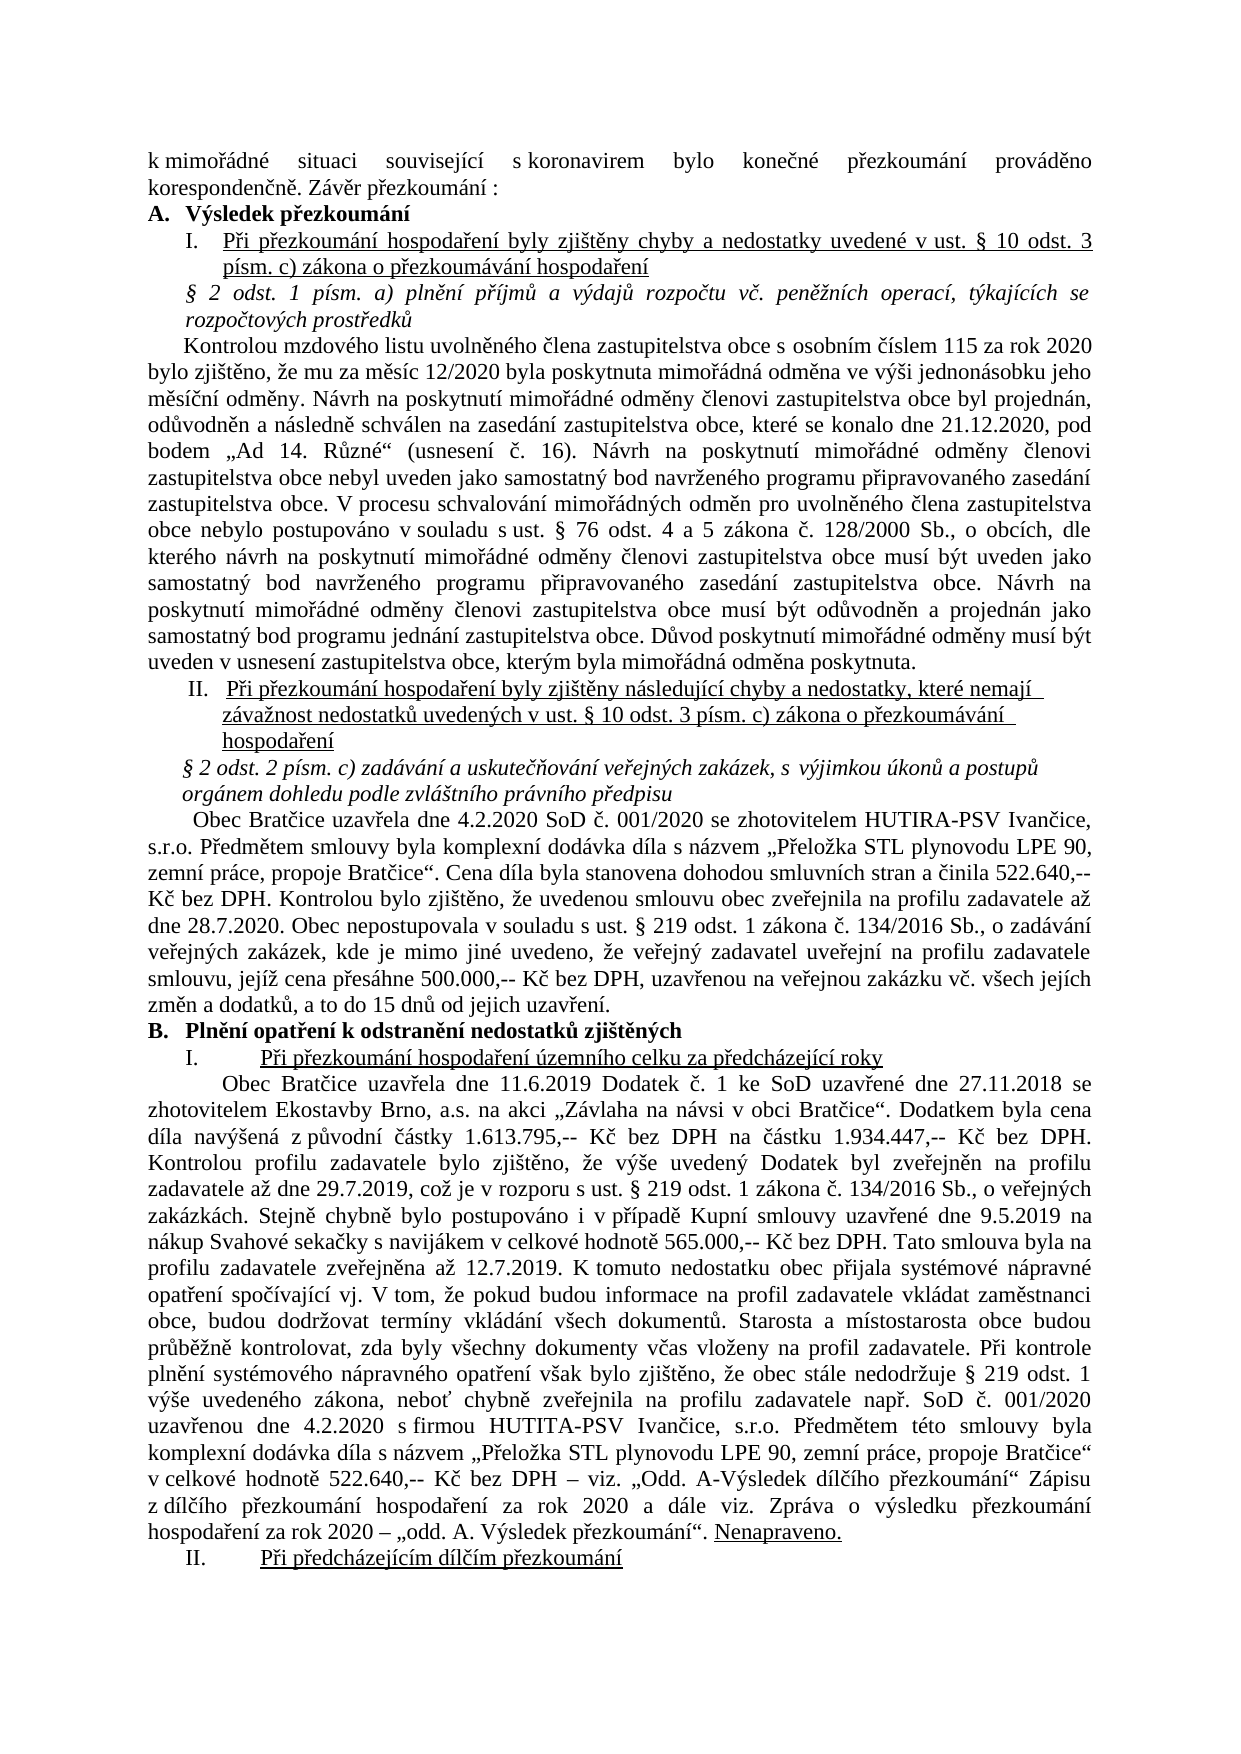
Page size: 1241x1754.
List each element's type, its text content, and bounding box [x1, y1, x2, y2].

list Při předcházejícím dílčím přezkoumání [185, 1544, 1093, 1571]
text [148, 148, 1093, 200]
list Při přezkoumání hospodaření územního celku za předcházející roky [185, 1044, 1093, 1070]
list Plnění opatření k odstranění nedostatků zjištěných [148, 1017, 1093, 1044]
text orgánem dohledu podle zvláštního právního předpisu [148, 780, 1093, 806]
list Výsledek přezkoumání [148, 200, 1093, 227]
text Obec Bratčice uzavřela dne 11.6.2019 Dodatek č. 1 ke SoD uzavřené dne 27.11.2018 se zhotovitelem Ekostavby Brno, a.s. na akci „Závlaha na návsi v obci Bratčice“. Dodatkem byla cena díla navýšená z původní částky 1.613.795,-- Kč bez DPH na částku 1.934.447,-- Kč bez DPH. Kontrolou profilu zadavatele bylo zjištěno, že výše uvedený Dodatek byl zveřejněn na profilu zadavatele až dne 29.7.2019, což je v rozporu s ust. § 219 odst. 1 zákona č. 134/2016 Sb., o veřejných zakázkách. Stejně chybně bylo postupováno i v případě Kupní smlouvy uzavřené dne 9.5.2019 na nákup Svahové sekačky s navijákem v celkové hodnotě 565.000,-- Kč bez DPH. Tato smlouva byla na profilu zadavatele zveřejněna až 12.7.2019. K tomuto nedostatku obec přijala systémové nápravné opatření spočívající vj. V tom, že pokud budou informace na profil zadavatele vkládat zaměstnanci obce, budou dodržovat termíny vkládání všech dokumentů. Starosta a místostarosta obce budou průběžně kontrolovat, zda byly všechny dokumenty včas vloženy na profil zadavatele. Při kontrole plnění systémového nápravného opatření však bylo zjištěno, že obec stále nedodržuje § 219 odst. 1 výše uvedeného zákona, neboť chybně zveřejnila na profilu zadavatele např. SoD č. 001/2020 uzavřenou dne 4.2.2020 s firmou HUTITA-PSV Ivančice, s.r.o. Předmětem této smlouvy byla komplexní dodávka díla s názvem „Přeložka STL plynovodu LPE 90, zemní práce, propoje Bratčice“ v celkové hodnotě 522.640,-- Kč bez DPH – viz. „Odd. A-Výsledek dílčího přezkoumání“ Zápisu z dílčího přezkoumání hospodaření za rok 2020 a dále viz. Zpráva o výsledku přezkoumání hospodaření za rok 2020 – „odd. A. Výsledek přezkoumání“. Nenapraveno. [148, 1070, 1093, 1544]
text § 2 odst. 2 písm. c) zadávání a uskutečňování veřejných zakázek, s výjimkou úkonů a postupů [148, 754, 1093, 780]
text Kontrolou mzdového listu uvolněného člena zastupitelstva obce s osobním číslem 115 za rok 2020 bylo zjištěno, že mu za měsíc 12/2020 byla poskytnuta mimořádná odměna ve výši jednonásobku jeho měsíční odměny. Návrh na poskytnutí mimořádné odměny členovi zastupitelstva obce byl projednán, odůvodněn a následně schválen na zasedání zastupitelstva obce, které se konalo dne 21.12.2020, pod bodem „Ad 14. Různé“ (usnesení č. 16). Návrh na poskytnutí mimořádné odměny členovi zastupitelstva obce nebyl uveden jako samostatný bod navrženého programu připravovaného zasedání zastupitelstva obce. V procesu schvalování mimořádných odměn pro uvolněného člena zastupitelstva obce nebylo postupováno v souladu s ust. § 76 odst. 4 a 5 zákona č. 128/2000 Sb., o obcích, dle kterého návrh na poskytnutí mimořádné odměny členovi zastupitelstva obce musí být uveden jako samostatný bod navrženého programu připravovaného zasedání zastupitelstva obce. Návrh na poskytnutí mimořádné odměny členovi zastupitelstva obce musí být odůvodněn a projednán jako samostatný bod programu jednání zastupitelstva obce. Důvod poskytnutí mimořádné odměny musí být uveden v usnesení zastupitelstva obce, kterým byla mimořádná odměna poskytnuta. [148, 332, 1093, 675]
text hospodaření [148, 727, 1093, 754]
list Při přezkoumání hospodaření byly zjištěny chyby a nedostatky uvedené v ust. § 10 odst. 3 písm. c) zákona o přezkoumávání hospodaření [185, 227, 1093, 279]
text § 2 odst. 1 písm. a) plnění příjmů a výdajů rozpočtu vč. peněžních operací, týkajících se rozpočtových prostředků [185, 279, 1093, 332]
text závažnost nedostatků uvedených v ust. § 10 odst. 3 písm. c) zákona o přezkoumávání [148, 701, 1093, 727]
text II. Při přezkoumání hospodaření byly zjištěny následující chyby a nedostatky, které nemají [148, 675, 1093, 701]
text Obec Bratčice uzavřela dne 4.2.2020 SoD č. 001/2020 se zhotovitelem HUTIRA-PSV Ivančice, s.r.o. Předmětem smlouvy byla komplexní dodávka díla s názvem „Přeložka STL plynovodu LPE 90, zemní práce, propoje Bratčice“. Cena díla byla stanovena dohodou smluvních stran a činila 522.640,-- Kč bez DPH. Kontrolou bylo zjištěno, že uvedenou smlouvu obec zveřejnila na profilu zadavatele až dne 28.7.2020. Obec nepostupovala v souladu s ust. § 219 odst. 1 zákona č. 134/2016 Sb., o zadávání veřejných zakázek, kde je mimo jiné uvedeno, že veřejný zadavatel uveřejní na profilu zadavatele smlouvu, jejíž cena přesáhne 500.000,-- Kč bez DPH, uzavřenou na veřejnou zakázku vč. všech jejích změn a dodatků, a to do 15 dnů od jejich uzavření. [148, 806, 1093, 1017]
